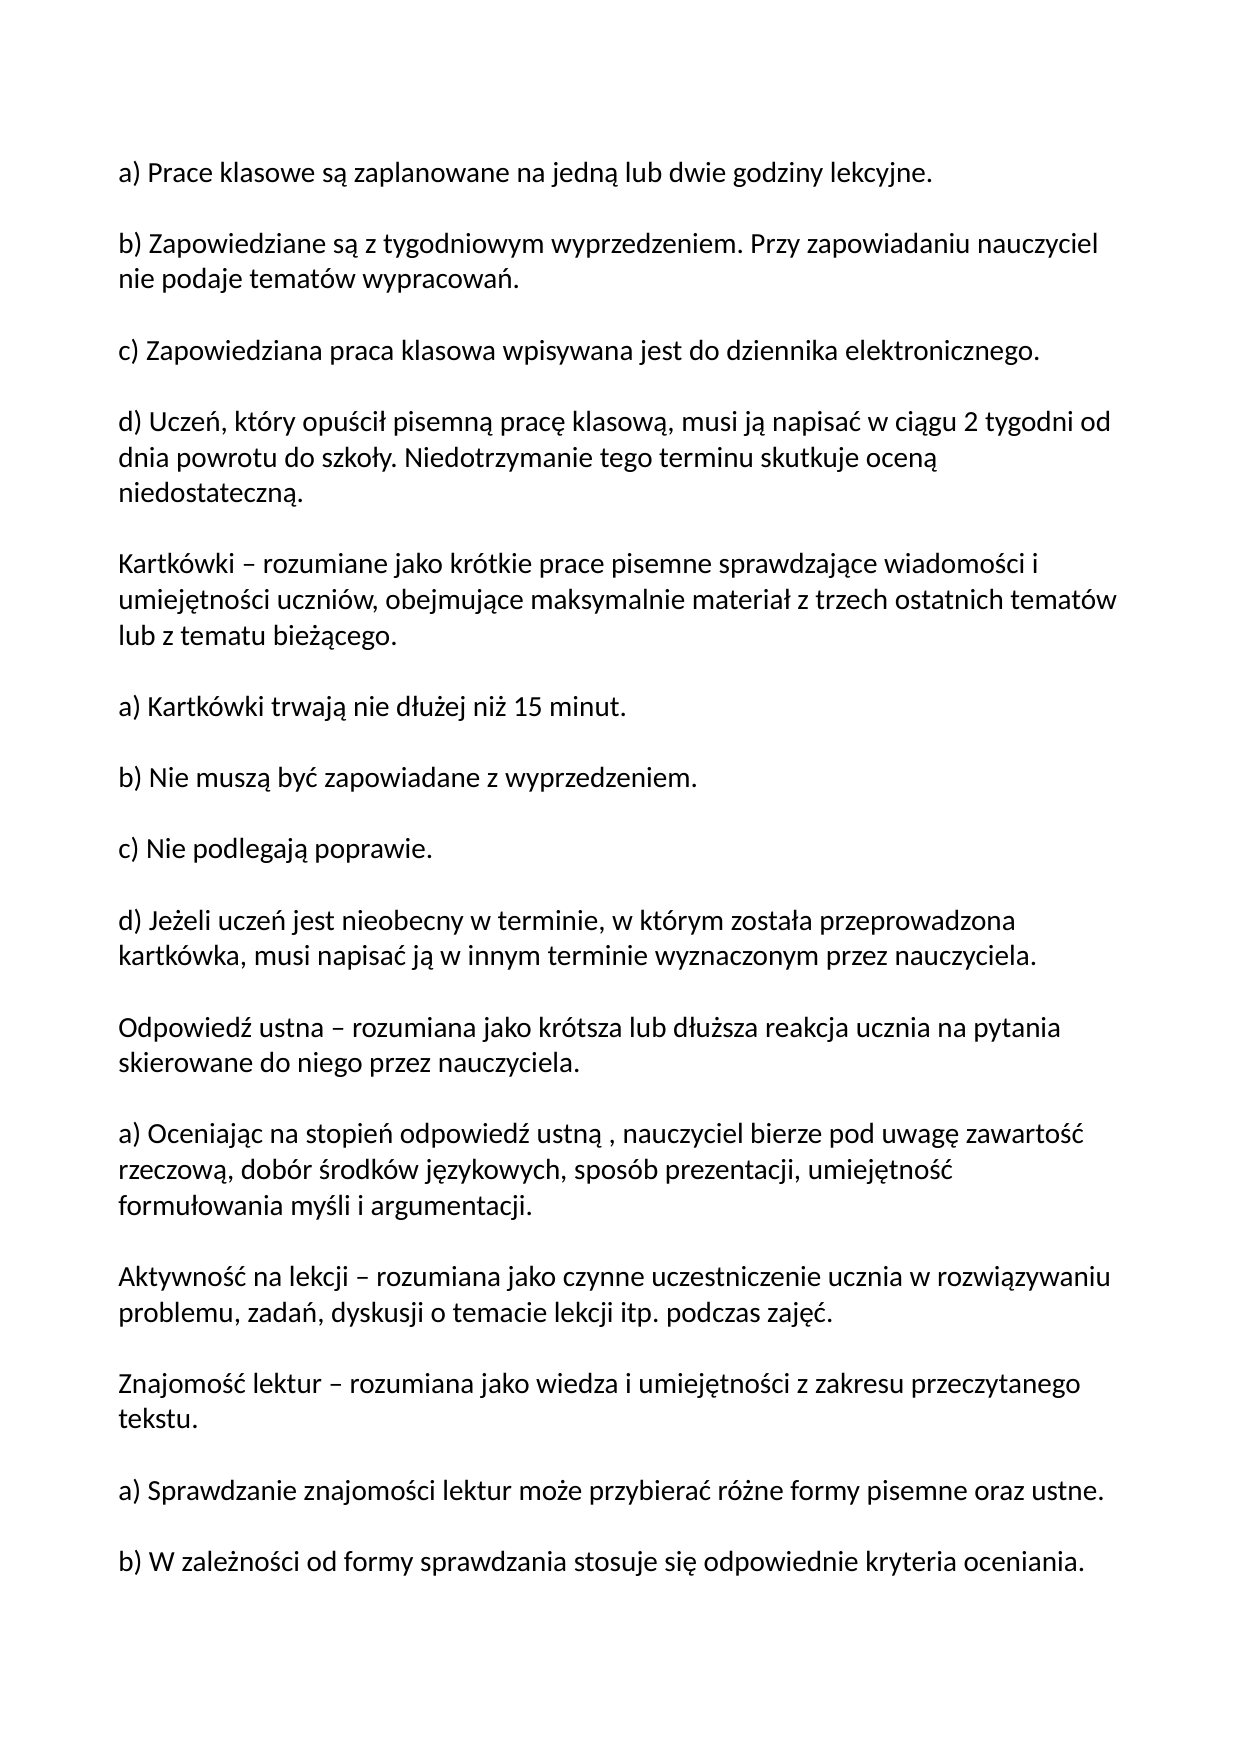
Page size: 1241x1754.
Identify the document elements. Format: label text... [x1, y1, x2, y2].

text a) Oceniając na stopień odpowiedź ustną , nauczyciel bierze pod uwagę zawartość rzeczową, dobór środków językowych, sposób prezentacji, umiejętność formułowania myśli i argumentacji. [118, 1116, 1122, 1222]
text b) Nie muszą być zapowiadane z wyprzedzeniem. [118, 759, 1122, 795]
text c) Nie podlegają poprawie. [118, 831, 1122, 866]
text b) W zależności od formy sprawdzania stosuje się odpowiednie kryteria oceniania. [118, 1543, 1122, 1579]
text Kartkówki – rozumiane jako krótkie prace pisemne sprawdzające wiadomości i umiejętności uczniów, obejmujące maksymalnie materiał z trzech ostatnich tematów lub z tematu bieżącego. [118, 546, 1122, 652]
text Odpowiedź ustna – rozumiana jako krótsza lub dłuższa reakcja ucznia na pytania skierowane do niego przez nauczyciela. [118, 1009, 1122, 1080]
text b) Zapowiedziane są z tygodniowym wyprzedzeniem. Przy zapowiadaniu nauczyciel nie podaje tematów wypracowań. [118, 225, 1122, 296]
text a) Sprawdzanie znajomości lektur może przybierać różne formy pisemne oraz ustne. [118, 1472, 1122, 1507]
text d) Jeżeli uczeń jest nieobecny w terminie, w którym została przeprowadzona kartkówka, musi napisać ją w innym terminie wyznaczonym przez nauczyciela. [118, 902, 1122, 973]
text Znajomość lektur – rozumiana jako wiedza i umiejętności z zakresu przeczytanego tekstu. [118, 1365, 1122, 1436]
text a) Kartkówki trwają nie dłużej niż 15 minut. [118, 688, 1122, 724]
text a) Prace klasowe są zaplanowane na jedną lub dwie godziny lekcyjne. [118, 154, 1122, 189]
text c) Zapowiedziana praca klasowa wpisywana jest do dziennika elektronicznego. [118, 332, 1122, 367]
text d) Uczeń, który opuścił pisemną pracę klasową, musi ją napisać w ciągu 2 tygodni od dnia powrotu do szkoły. Niedotrzymanie tego terminu skutkuje oceną niedostateczną. [118, 403, 1122, 510]
text Aktywność na lekcji – rozumiana jako czynne uczestniczenie ucznia w rozwiązywaniu problemu, zadań, dyskusji o temacie lekcji itp. podczas zajęć. [118, 1258, 1122, 1329]
